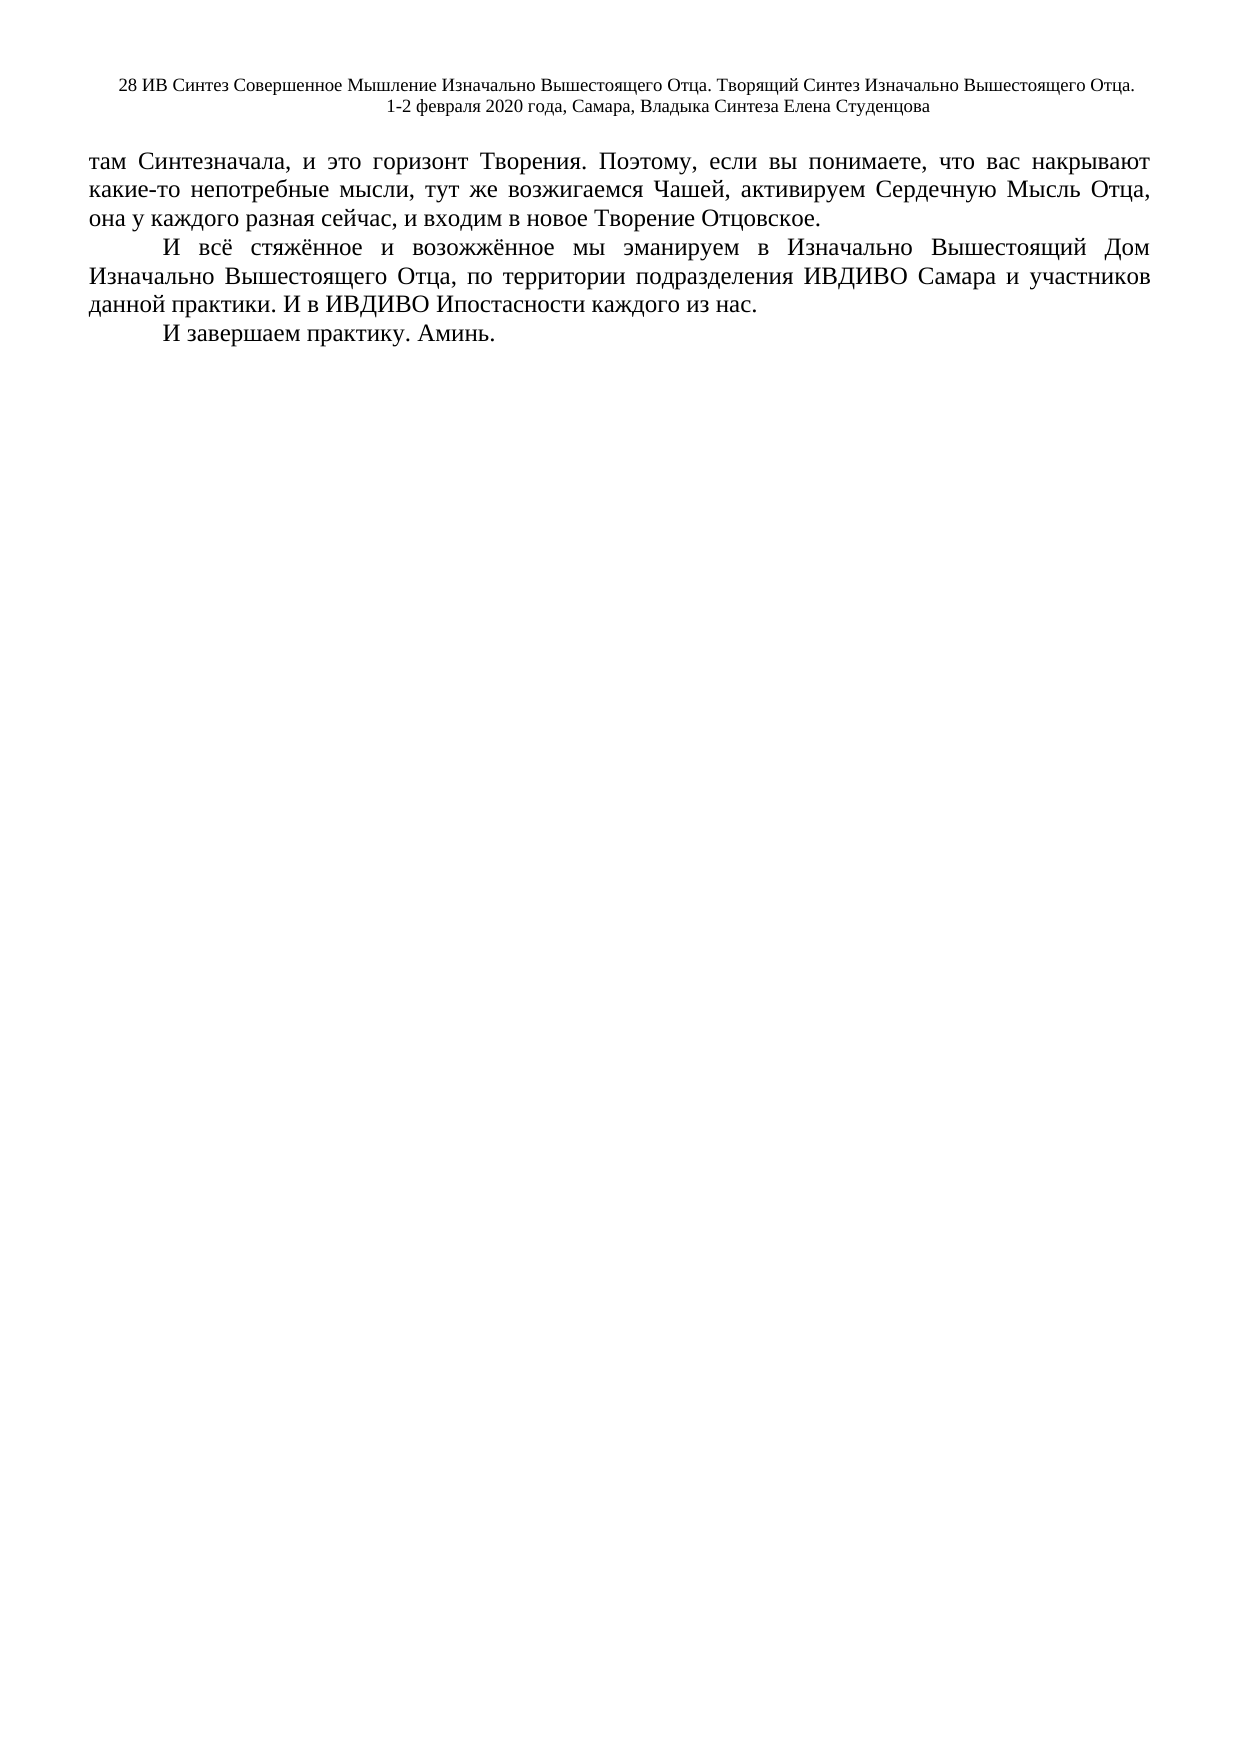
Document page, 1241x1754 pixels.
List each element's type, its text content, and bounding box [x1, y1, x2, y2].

text И всё стяжённое и возожжённое мы эманируем в Изначально Вышестоящий Дом Изначально Вышестоящего Отца, по территории подразделения ИВДИВО Самара и участников данной практики. И в ИВДИВО Ипостасности каждого из нас. [89, 232, 1152, 318]
text И завершаем практику. Аминь. [89, 318, 1152, 347]
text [89, 146, 1152, 232]
